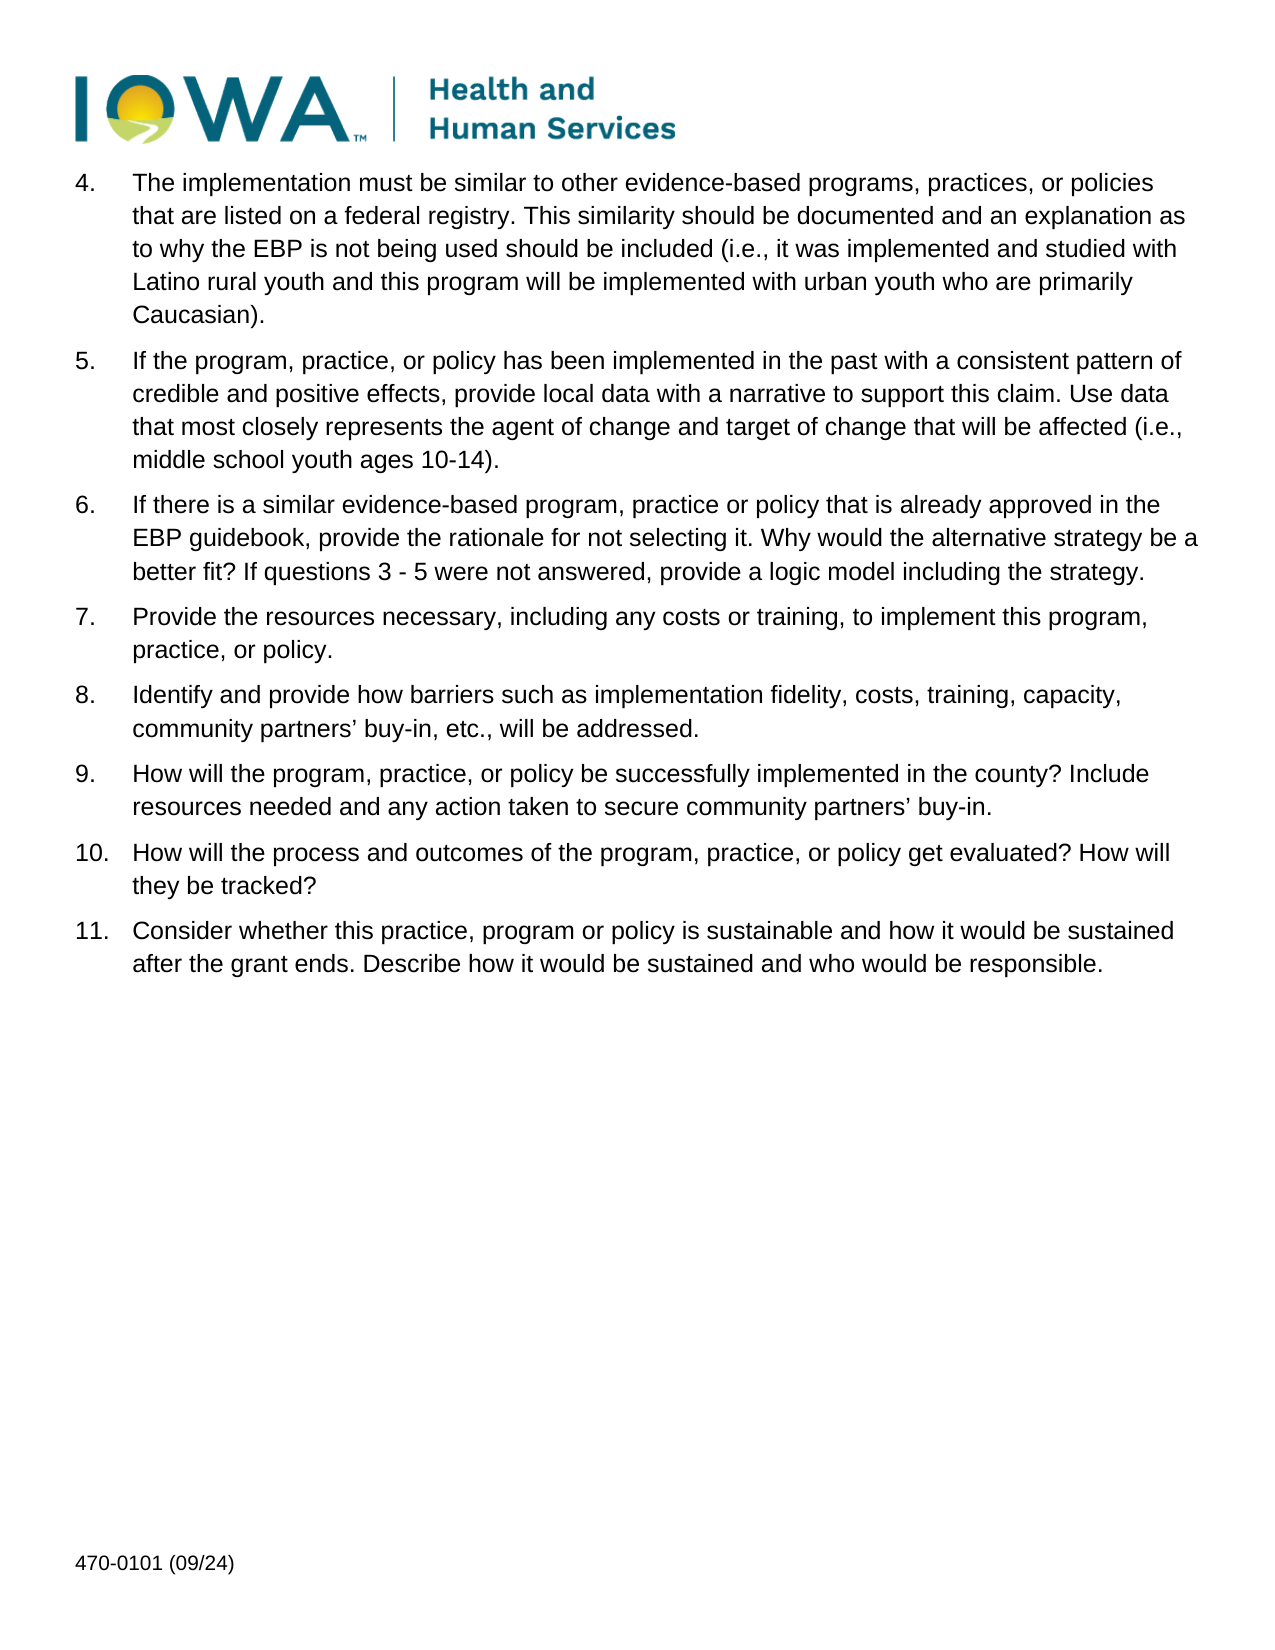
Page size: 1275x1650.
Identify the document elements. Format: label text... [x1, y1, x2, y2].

text 8. Identify and provide how barriers such as implementation fidelity, costs, training, capacity, community partners’ buy-in, etc., will be addressed. [75, 681, 1200, 742]
text 7. Provide the resources necessary, including any costs or training, to implement this program, practice, or policy. [75, 602, 1200, 664]
text 6. If there is a similar evidence-based program, practice or policy that is already approved in the EBP guidebook, provide the rationale for not selecting it. Why would the alternative strategy be a better fit? If questions 3 - 5 were not answered, provide a logic model including the strategy. [75, 490, 1200, 585]
text 9. How will the program, practice, or policy be successfully implemented in the county? Include resources needed and any action taken to secure community partners’ buy-in. [75, 759, 1200, 821]
picture [75, 75, 675, 144]
picture [666, 126, 675, 131]
text 5. If the program, practice, or policy has been implemented in the past with a consistent pattern of credible and positive effects, provide local data with a narrative to support this claim. Use data that most closely represents the agent of change and target of change that will be affected (i.e., middle school youth ages 10-14). [75, 346, 1200, 474]
text 11. Consider whether this practice, program or policy is sustainable and how it would be sustained after the grant ends. Describe how it would be sustained and who would be responsible. [75, 916, 1200, 978]
text 10. How will the process and outcomes of the program, practice, or policy get evaluated? How will they be tracked? [75, 838, 1200, 899]
text 4. The implementation must be similar to other evidence-based programs, practices, or policies that are listed on a federal registry. This similarity should be documented and an explanation as to why the EBP is not being used should be included (i.e., it was implemented and studied with Latino rural youth and this program will be implemented with urban youth who are primarily Caucasian). [75, 168, 1200, 329]
